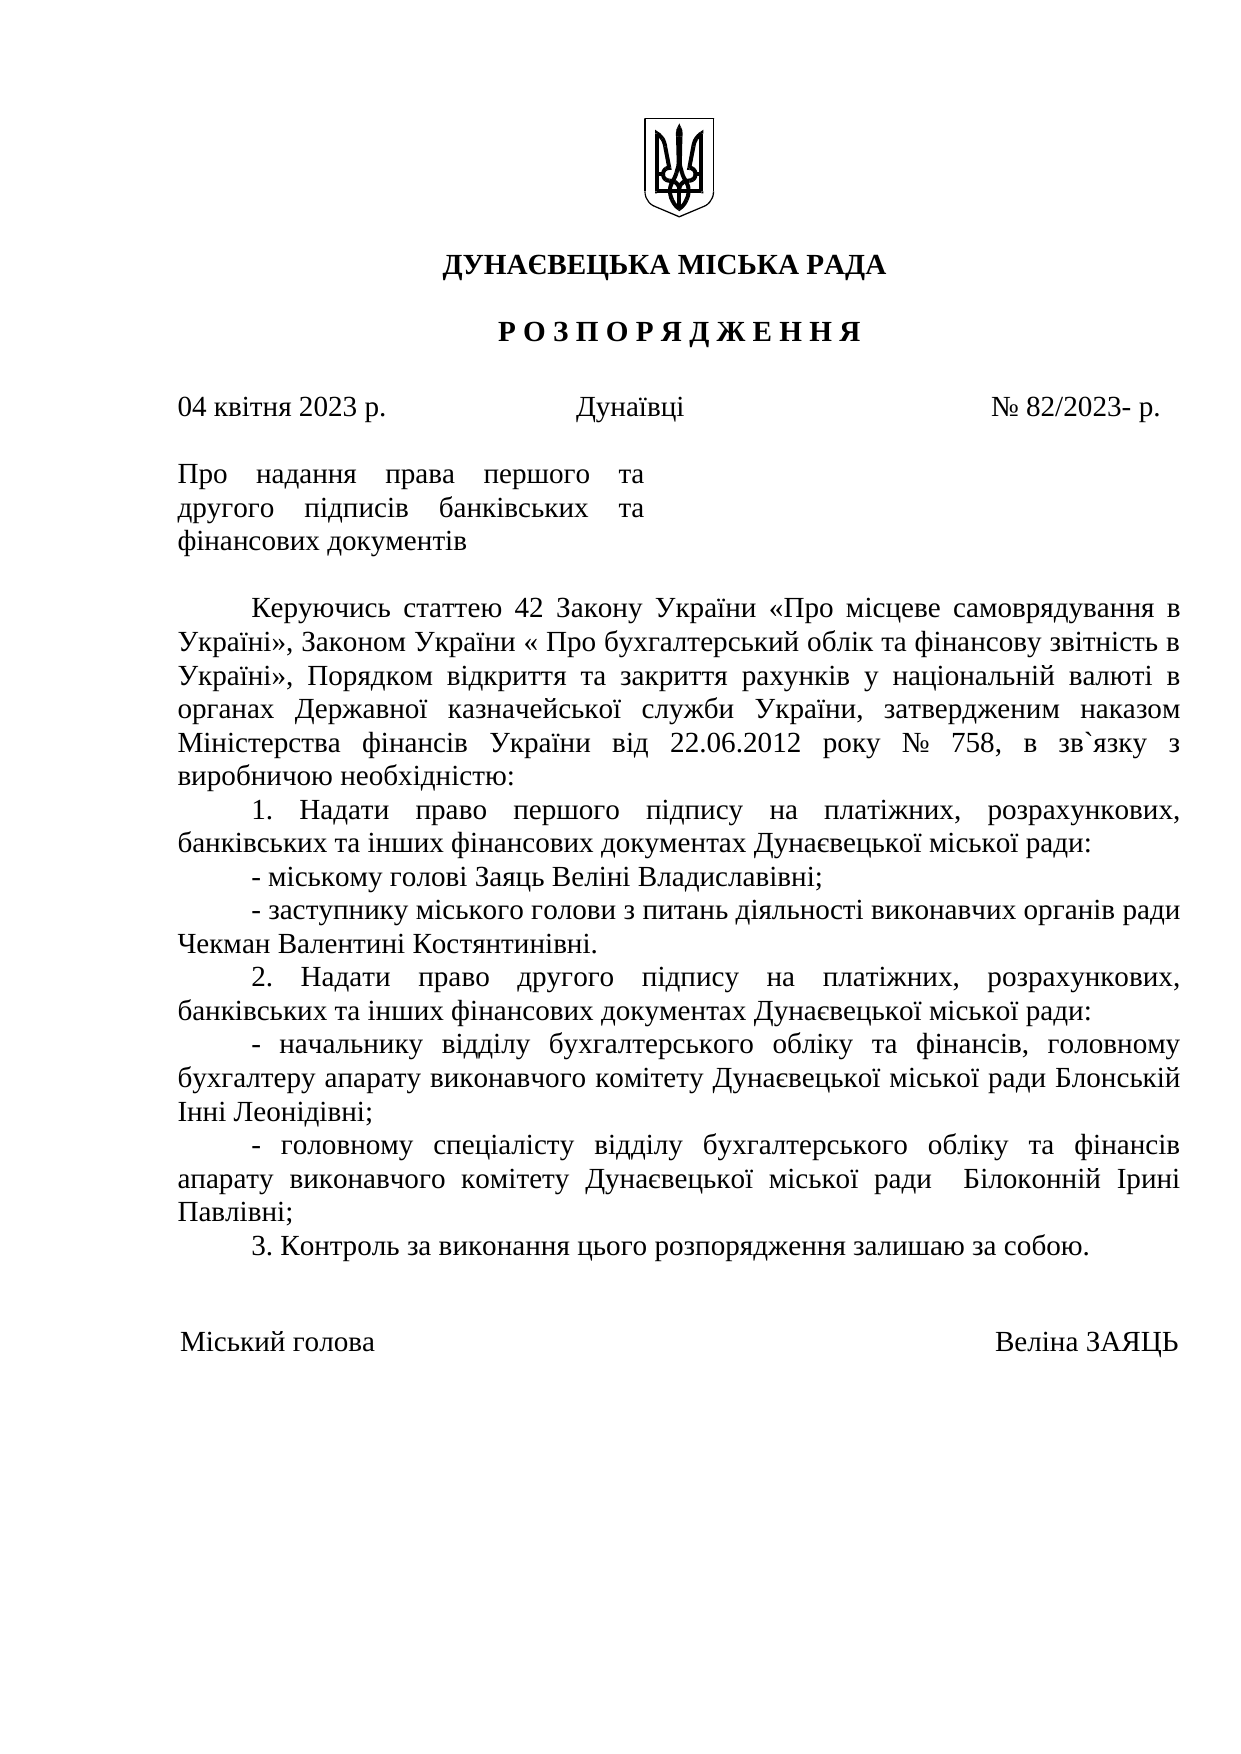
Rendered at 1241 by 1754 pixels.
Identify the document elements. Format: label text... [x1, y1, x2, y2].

text Р О З П О Р Я Д Ж Е Н Н Я [177, 314, 1181, 347]
text - начальнику відділу бухгалтерського обліку та фінансів, головному бухгалтеру апарату виконавчого комітету Дунаєвецької міської ради Блонській Інні Леонідівні; [177, 1027, 1181, 1127]
text - міському голові Заяць Веліні Владиславівні; [177, 859, 1181, 892]
text - заступнику міського голови з питань діяльності виконавчих органів ради Чекман Валентині Костянтинівні. [177, 892, 1181, 959]
text Дунаєвецька міська рада [147, 247, 1181, 280]
text 3. Контроль за виконання цього розпорядження залишаю за собою. [177, 1228, 1181, 1261]
text Про надання права першого та другого підписів банківських та фінансових документів [177, 456, 645, 557]
text Керуючись статтею 42 Закону України «Про місцеве самоврядування в Україні», Законом України « Про бухгалтерський облік та фінансову звітність в Україні», Порядком відкриття та закриття рахунків у національній валюті в органах Державної казначейської служби України, затвердженим наказом Міністерства фінансів України від 22.06.2012 року № 758, в зв`язку з виробничою необхідністю: [177, 591, 1181, 792]
text 2. Надати право другого підпису на платіжних, розрахункових, банківських та інших фінансових документах Дунаєвецької міської ради: [177, 959, 1181, 1027]
text 1. Надати право першого підпису на платіжних, розрахункових, банківських та інших фінансових документах Дунаєвецької міської ради: [177, 792, 1181, 859]
text - головному спеціалісту відділу бухгалтерського обліку та фінансів апарату виконавчого комітету Дунаєвецької міської ради Білоконній Ірині Павлівні; [177, 1127, 1181, 1228]
text Міський голова Веліна ЗАЯЦЬ [177, 1324, 1181, 1357]
text 04 квітня 2023 р. Дунаївці № 82/2023- р. [177, 389, 1181, 423]
